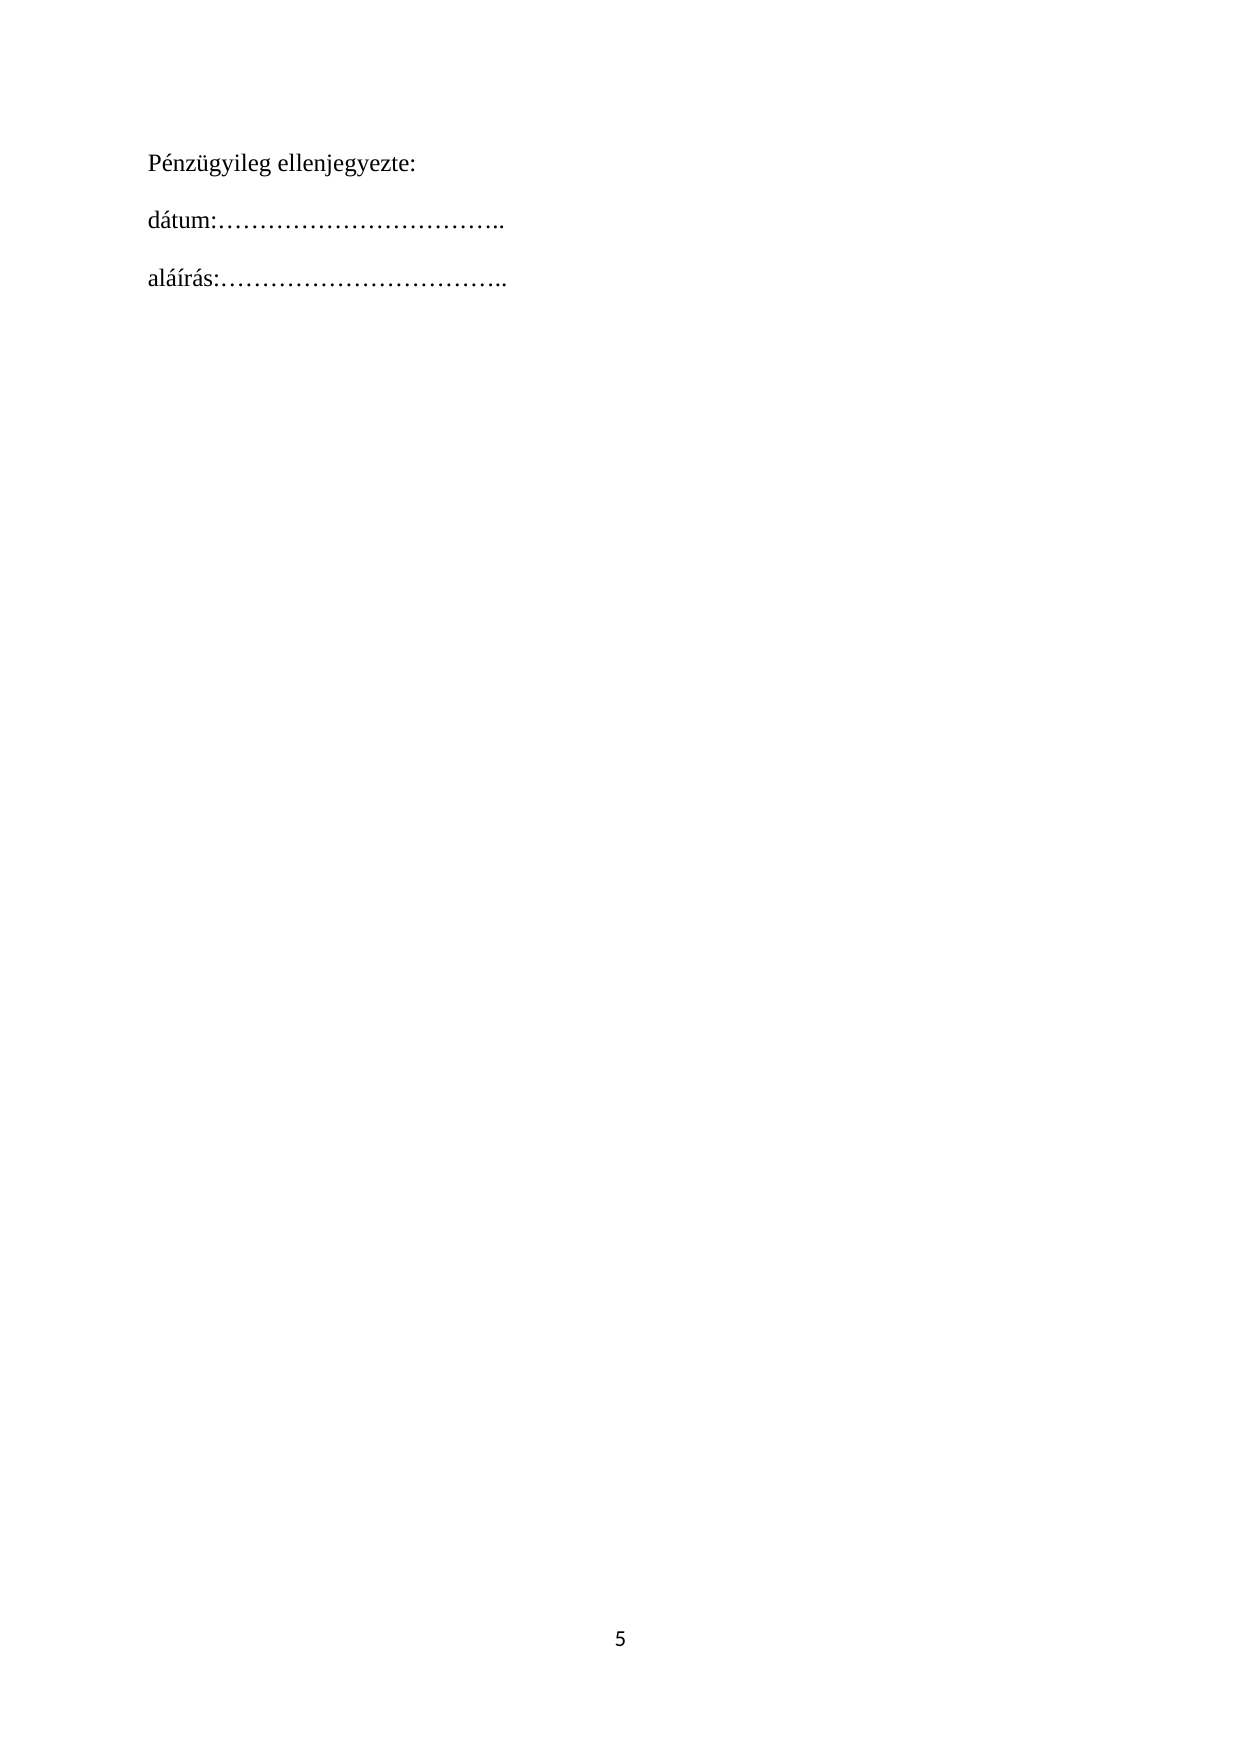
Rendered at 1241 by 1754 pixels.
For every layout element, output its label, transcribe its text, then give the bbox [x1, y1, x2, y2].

text aláírás:…………………………….. [148, 263, 1093, 291]
text dátum:…………………………….. [148, 205, 1093, 234]
text Pénzügyileg ellenjegyezte: [148, 148, 1093, 176]
